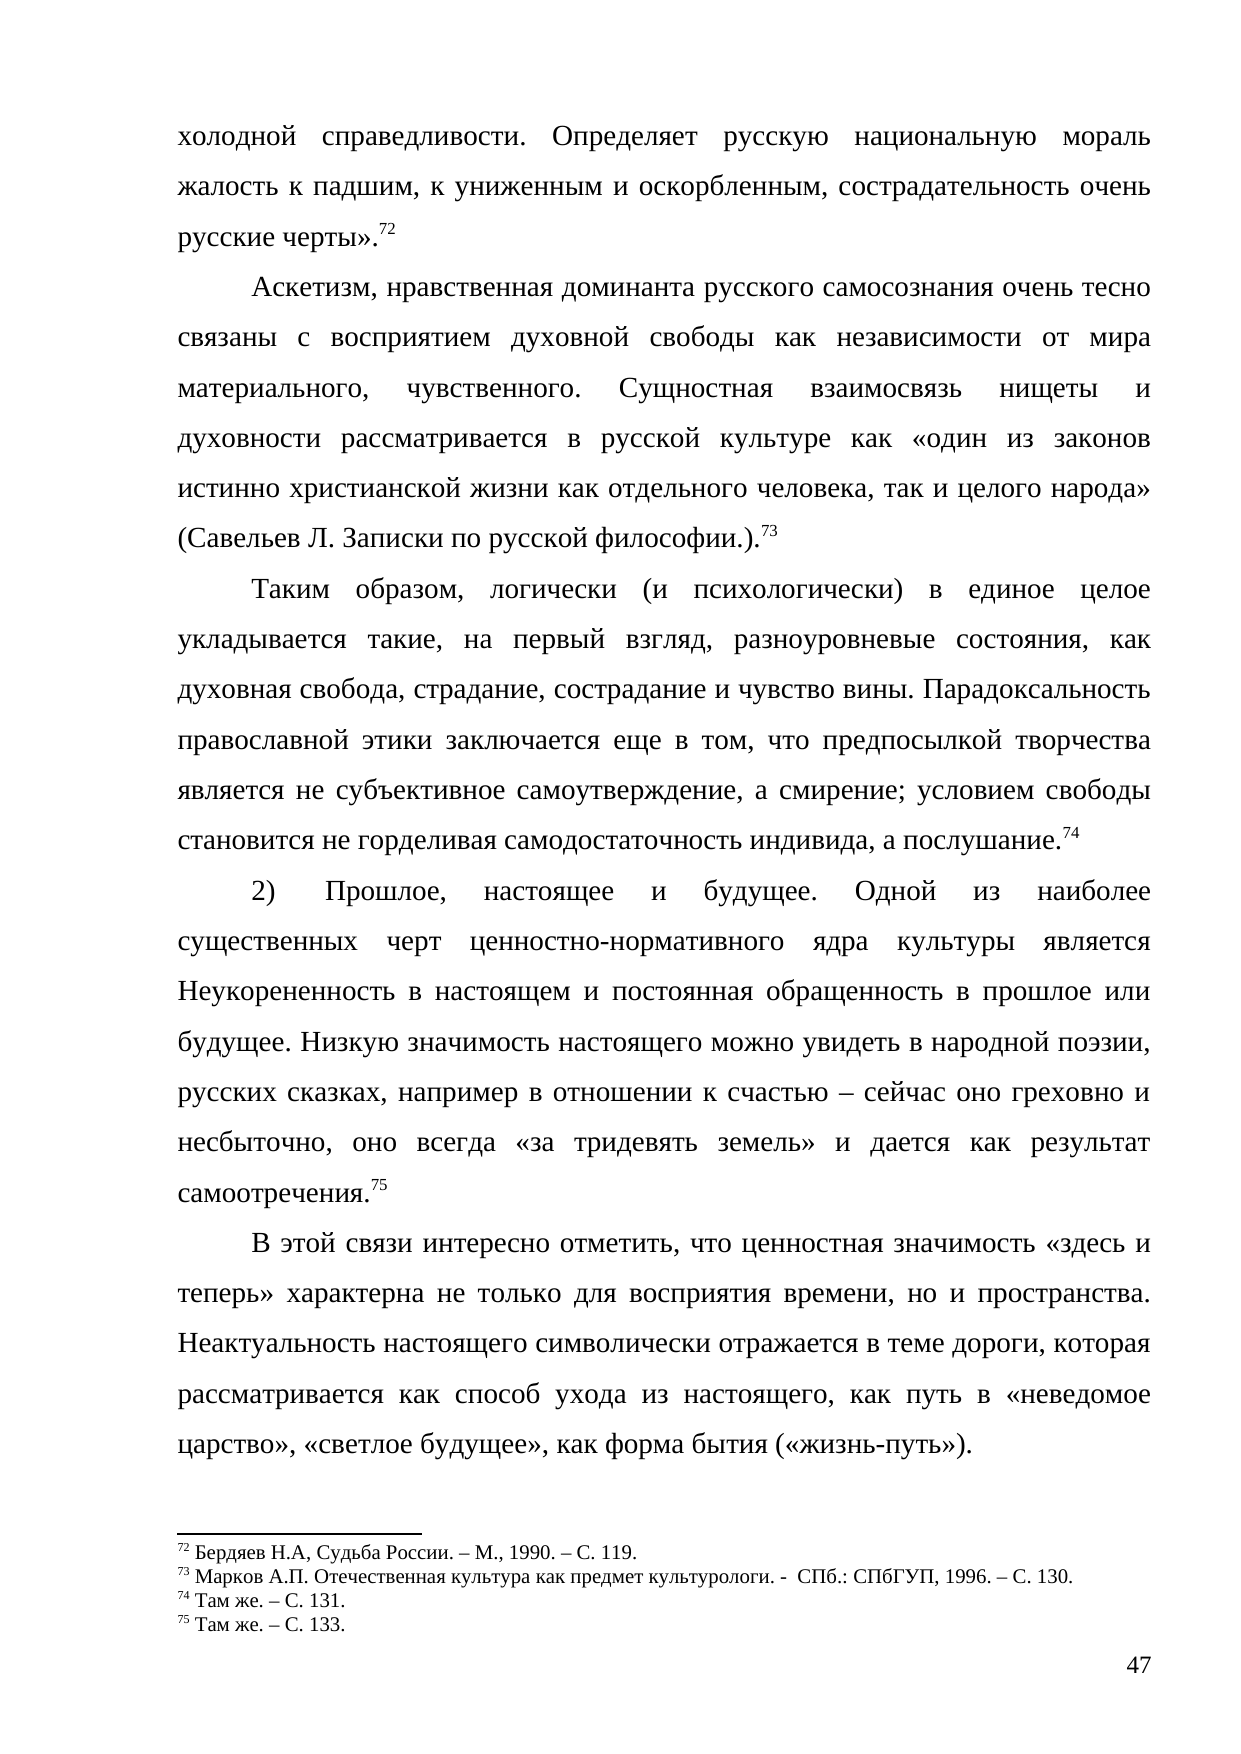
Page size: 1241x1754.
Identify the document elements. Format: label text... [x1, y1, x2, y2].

text Таким образом, логически (и психологически) в единое целое укладывается такие, на первый взгляд, разноуровневые состояния, как духовная свобода, страдание, сострадание и чувство вины. Парадоксальность православной этики заключается еще в том, что предпосылкой творчества является не субъективное самоутверждение, а смирение; условием свободы становится не горделивая самодостаточность индивида, а послушание. [177, 571, 1152, 856]
text В этой связи интересно отметить, что ценностная значимость «здесь и теперь» характерна не только для восприятия времени, но и пространства. Неактуальность настоящего символически отражается в теме дороги, которая рассматривается как способ ухода из настоящего, как путь в «неведомое царство», «светлое будущее», как форма бытия («жизнь-путь»). [177, 1225, 1152, 1460]
text Аскетизм, нравственная доминанта русского самосознания очень тесно связаны с восприятием духовной свободы как независимости от мира материального, чувственного. Сущностная взаимосвязь нищеты и духовности рассматривается в русской культуре как «один из законов истинно христианской жизни как отдельного человека, так и целого народа» (Савельев Л. Записки по русской философии.). [177, 269, 1152, 554]
list Прошлое, настоящее и будущее. Одной из наиболее существенных черт ценностно-нормативного ядра культуры является Неукорененность в настоящем и постоянная обращенность в прошлое или будущее. Низкую значимость настоящего можно увидеть в народной поэзии, русских сказках, например в отношении к счастью – сейчас оно греховно и несбыточно, оно всегда «за тридевять земель» и дается как результат самоотречения. [177, 873, 1152, 1208]
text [177, 118, 1152, 252]
